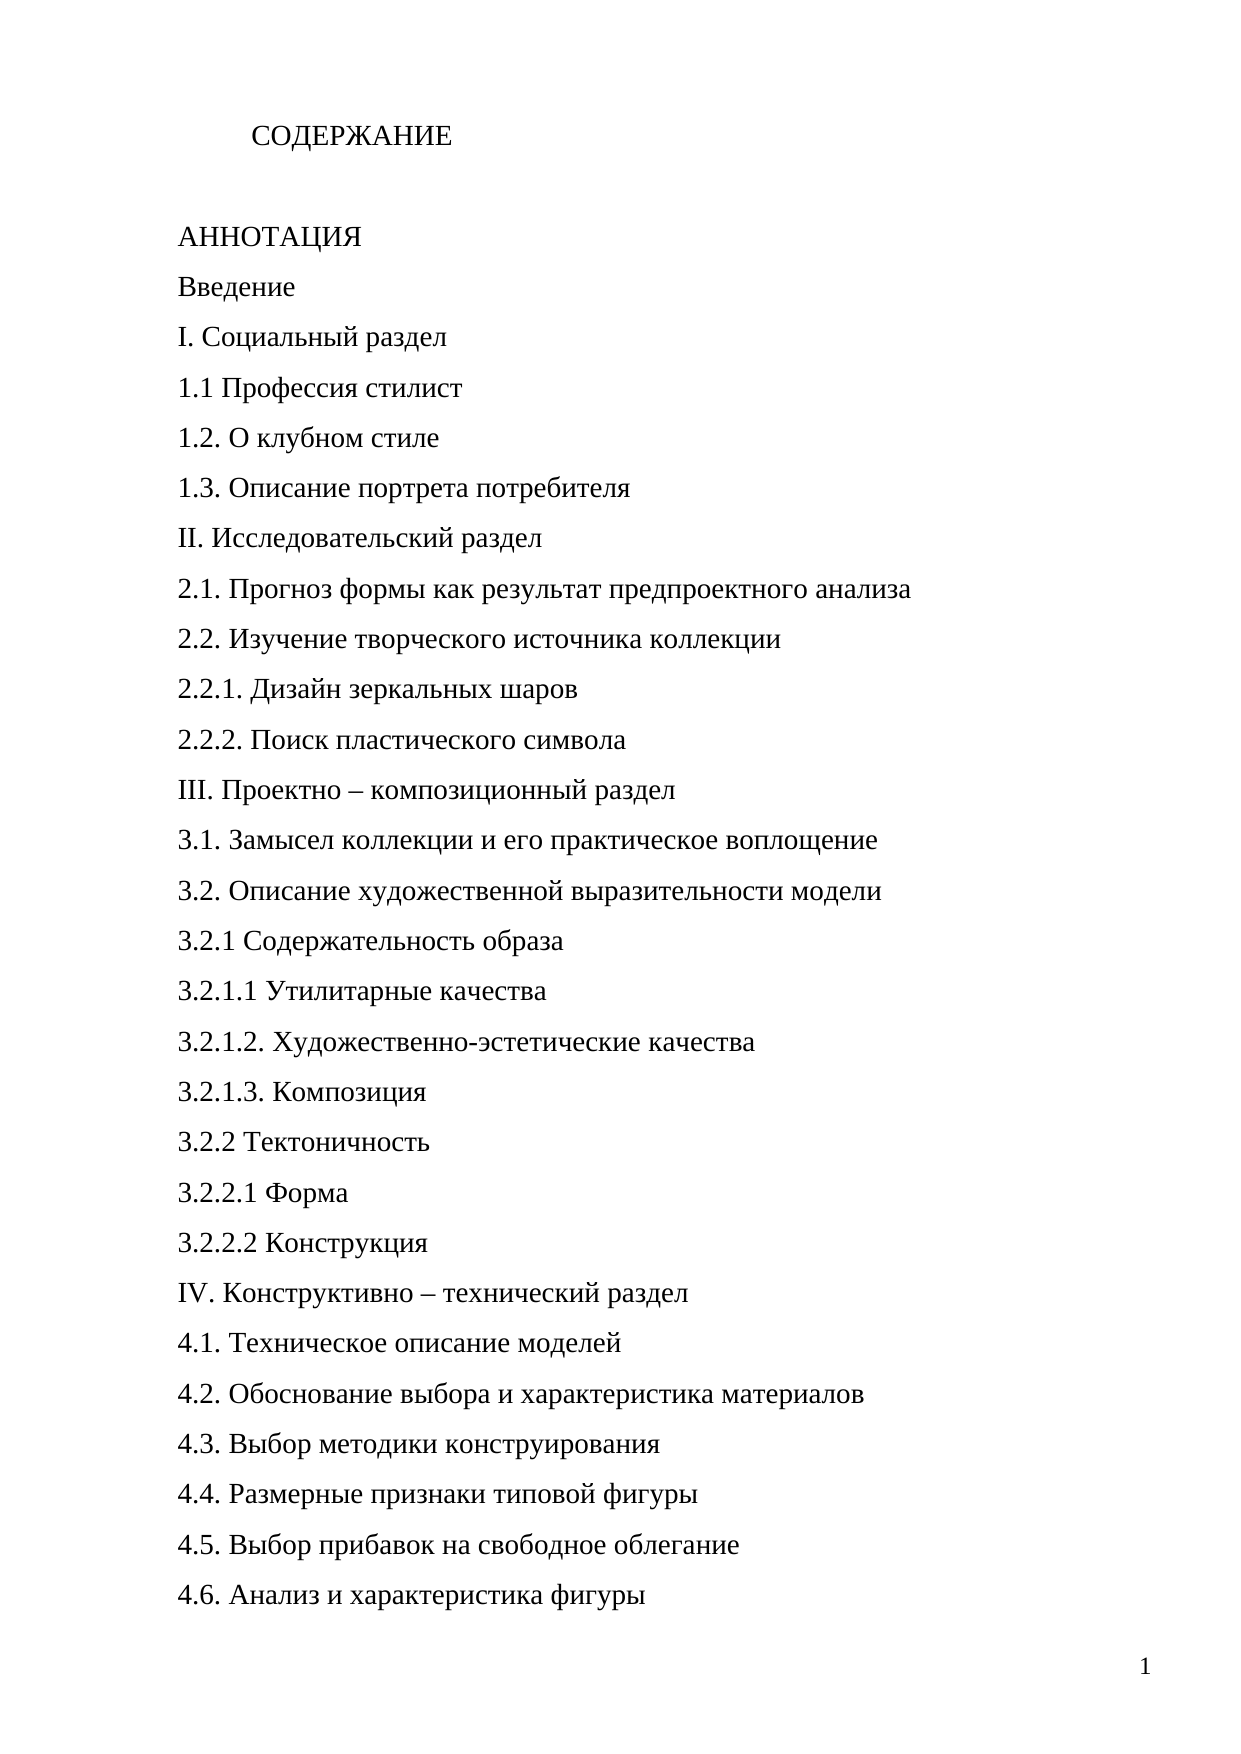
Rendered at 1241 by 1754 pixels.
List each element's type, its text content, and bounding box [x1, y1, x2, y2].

text II. Исследовательский раздел [177, 521, 1152, 554]
text 2.1. Прогноз формы как результат предпроектного анализа [177, 571, 1152, 604]
text III. Проектно – композиционный раздел [177, 772, 1152, 806]
text 2.2.1. Дизайн зеркальных шаров [177, 672, 1152, 705]
text 4.6. Анализ и характеристика фигуры [177, 1577, 1152, 1611]
text 3.2.2 Тектоничность [177, 1124, 1152, 1158]
text I. Социальный раздел [177, 319, 1152, 353]
text 3.1. Замысел коллекции и его практическое воплощение [177, 822, 1152, 856]
text 2.2. Изучение творческого источника коллекции [177, 621, 1152, 655]
text 1.3. Описание портрета потребителя [177, 470, 1152, 504]
text 3.2.1.3. Композиция [177, 1074, 1152, 1108]
text 3.2.1 Содержательность образа [177, 923, 1152, 957]
text 1.1 Профессия стилист [177, 370, 1152, 403]
text 4.3. Выбор методики конструирования [177, 1426, 1152, 1460]
text 4.5. Выбор прибавок на свободное облегание [177, 1527, 1152, 1560]
text 1.2. О клубном стиле [177, 420, 1152, 453]
text 2.2.2. Поиск пластического символа [177, 722, 1152, 755]
text 4.4. Размерные признаки типовой фигуры [177, 1477, 1152, 1510]
text 4.1. Техническое описание моделей [177, 1326, 1152, 1359]
text 3.2.1.2. Художественно-эстетические качества [177, 1024, 1152, 1057]
text 3.2.2.1 Форма [177, 1175, 1152, 1208]
text Содержание [177, 118, 1152, 152]
text Введение [177, 269, 1152, 303]
text 4.2. Обоснование выбора и характеристика материалов [177, 1376, 1152, 1409]
text IV. Конструктивно – технический раздел [177, 1275, 1152, 1309]
text 3.2. Описание художественной выразительности модели [177, 873, 1152, 906]
text 3.2.1.1 Утилитарные качества [177, 973, 1152, 1007]
text 3.2.2.2 Конструкция [177, 1225, 1152, 1258]
text АННОТАЦИЯ [177, 219, 1152, 252]
